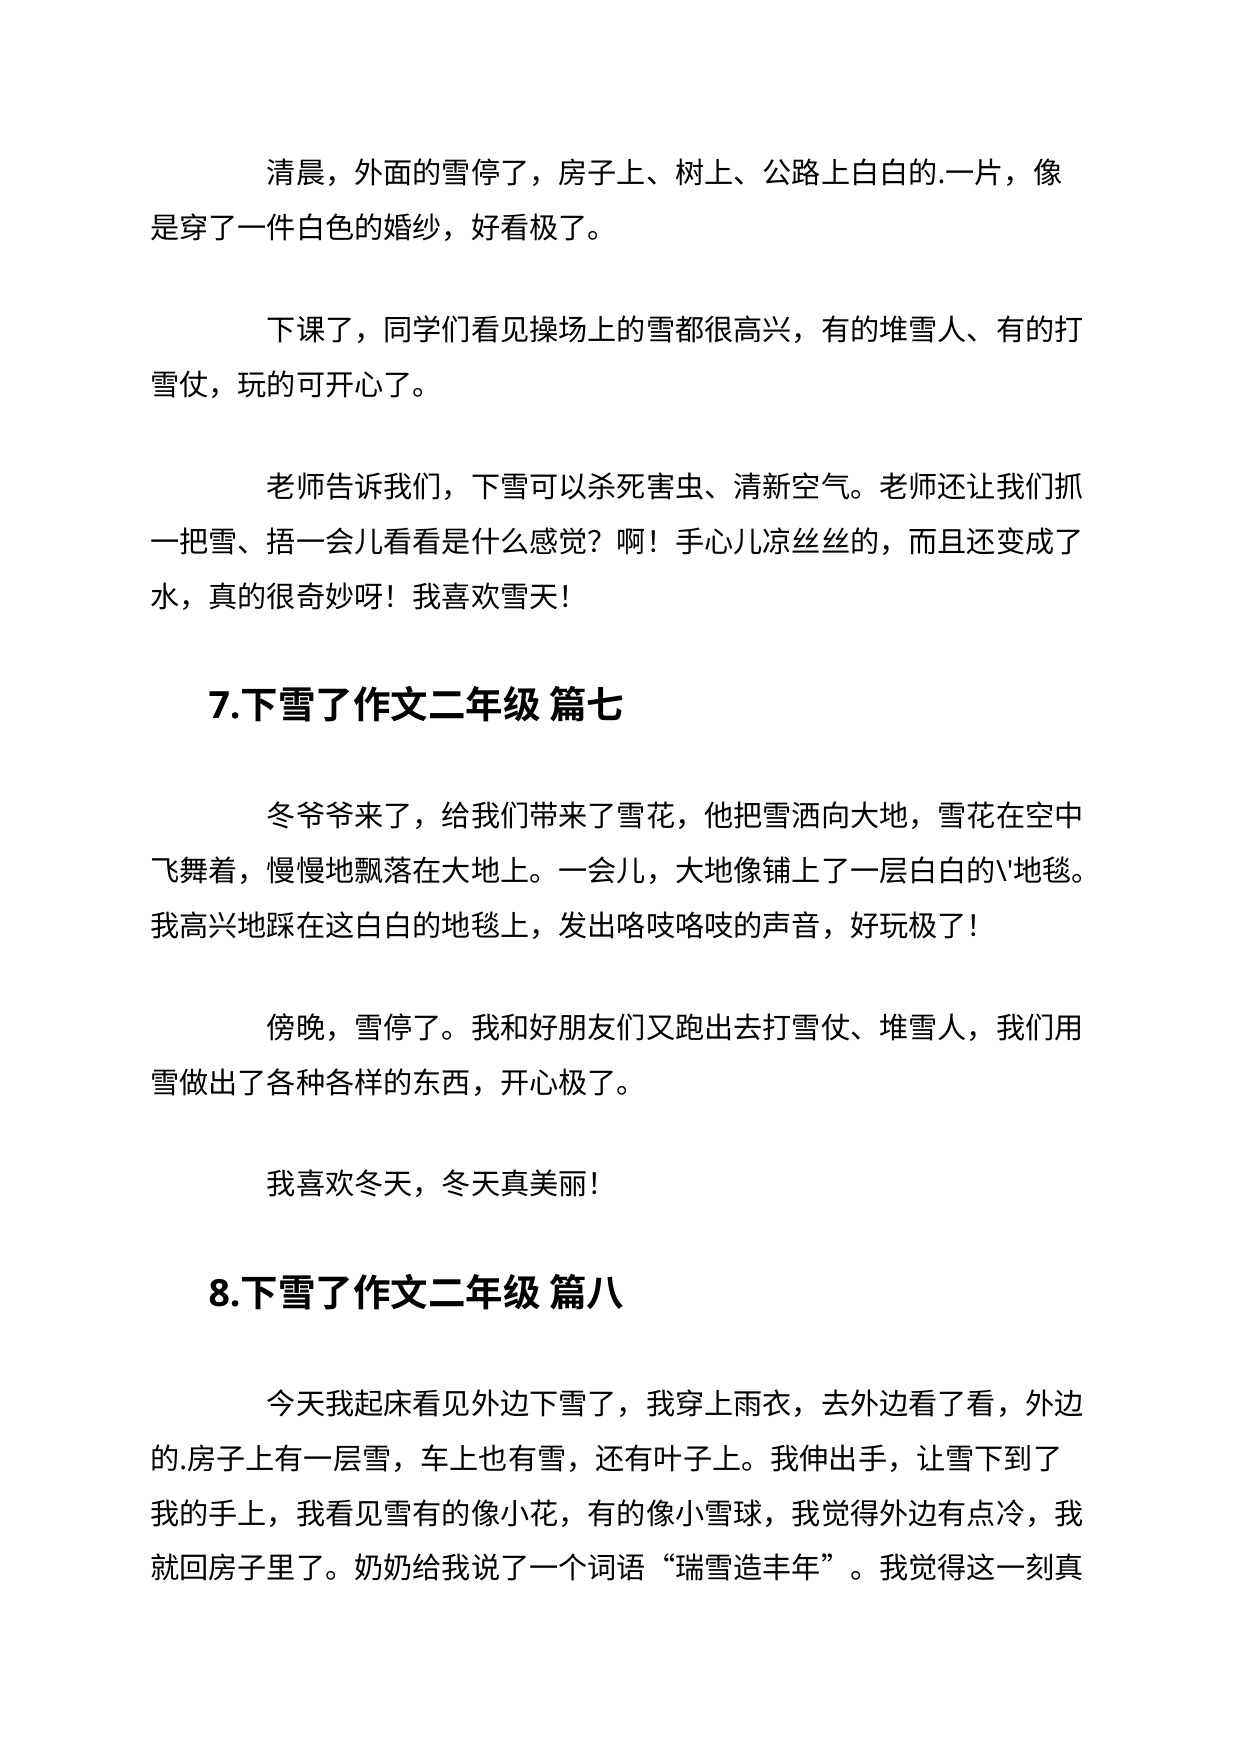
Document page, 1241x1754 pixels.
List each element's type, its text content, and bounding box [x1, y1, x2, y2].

text 傍晚，雪停了。我和好朋友们又跑出去打雪仗、堆雪人，我们用雪做出了各种各样的东西，开心极了。 [150, 1004, 1090, 1101]
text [150, 1380, 1090, 1587]
text 8.下雪了作文二年级 篇八 [150, 1263, 1090, 1317]
text 我喜欢冬天，冬天真美丽！ [150, 1161, 1090, 1203]
text 冬爷爷来了，给我们带来了雪花，他把雪洒向大地，雪花在空中飞舞着，慢慢地飘落在大地上。一会儿，大地像铺上了一层白白的\'地毯。我高兴地踩在这白白的地毯上，发出咯吱咯吱的声音，好玩极了！ [150, 793, 1090, 945]
text 7.下雪了作文二年级 篇七 [150, 675, 1090, 729]
text 老师告诉我们，下雪可以杀死害虫、清新空气。老师还让我们抓一把雪、捂一会儿看看是什么感觉？啊！手心儿凉丝丝的，而且还变成了水，真的很奇妙呀！我喜欢雪天！ [150, 463, 1090, 616]
text 清晨，外面的雪停了，房子上、树上、公路上白白的.一片，像是穿了一件白色的婚纱，好看极了。 [150, 150, 1090, 247]
text 下课了，同学们看见操场上的雪都很高兴，有的堆雪人、有的打雪仗，玩的可开心了。 [150, 307, 1090, 404]
